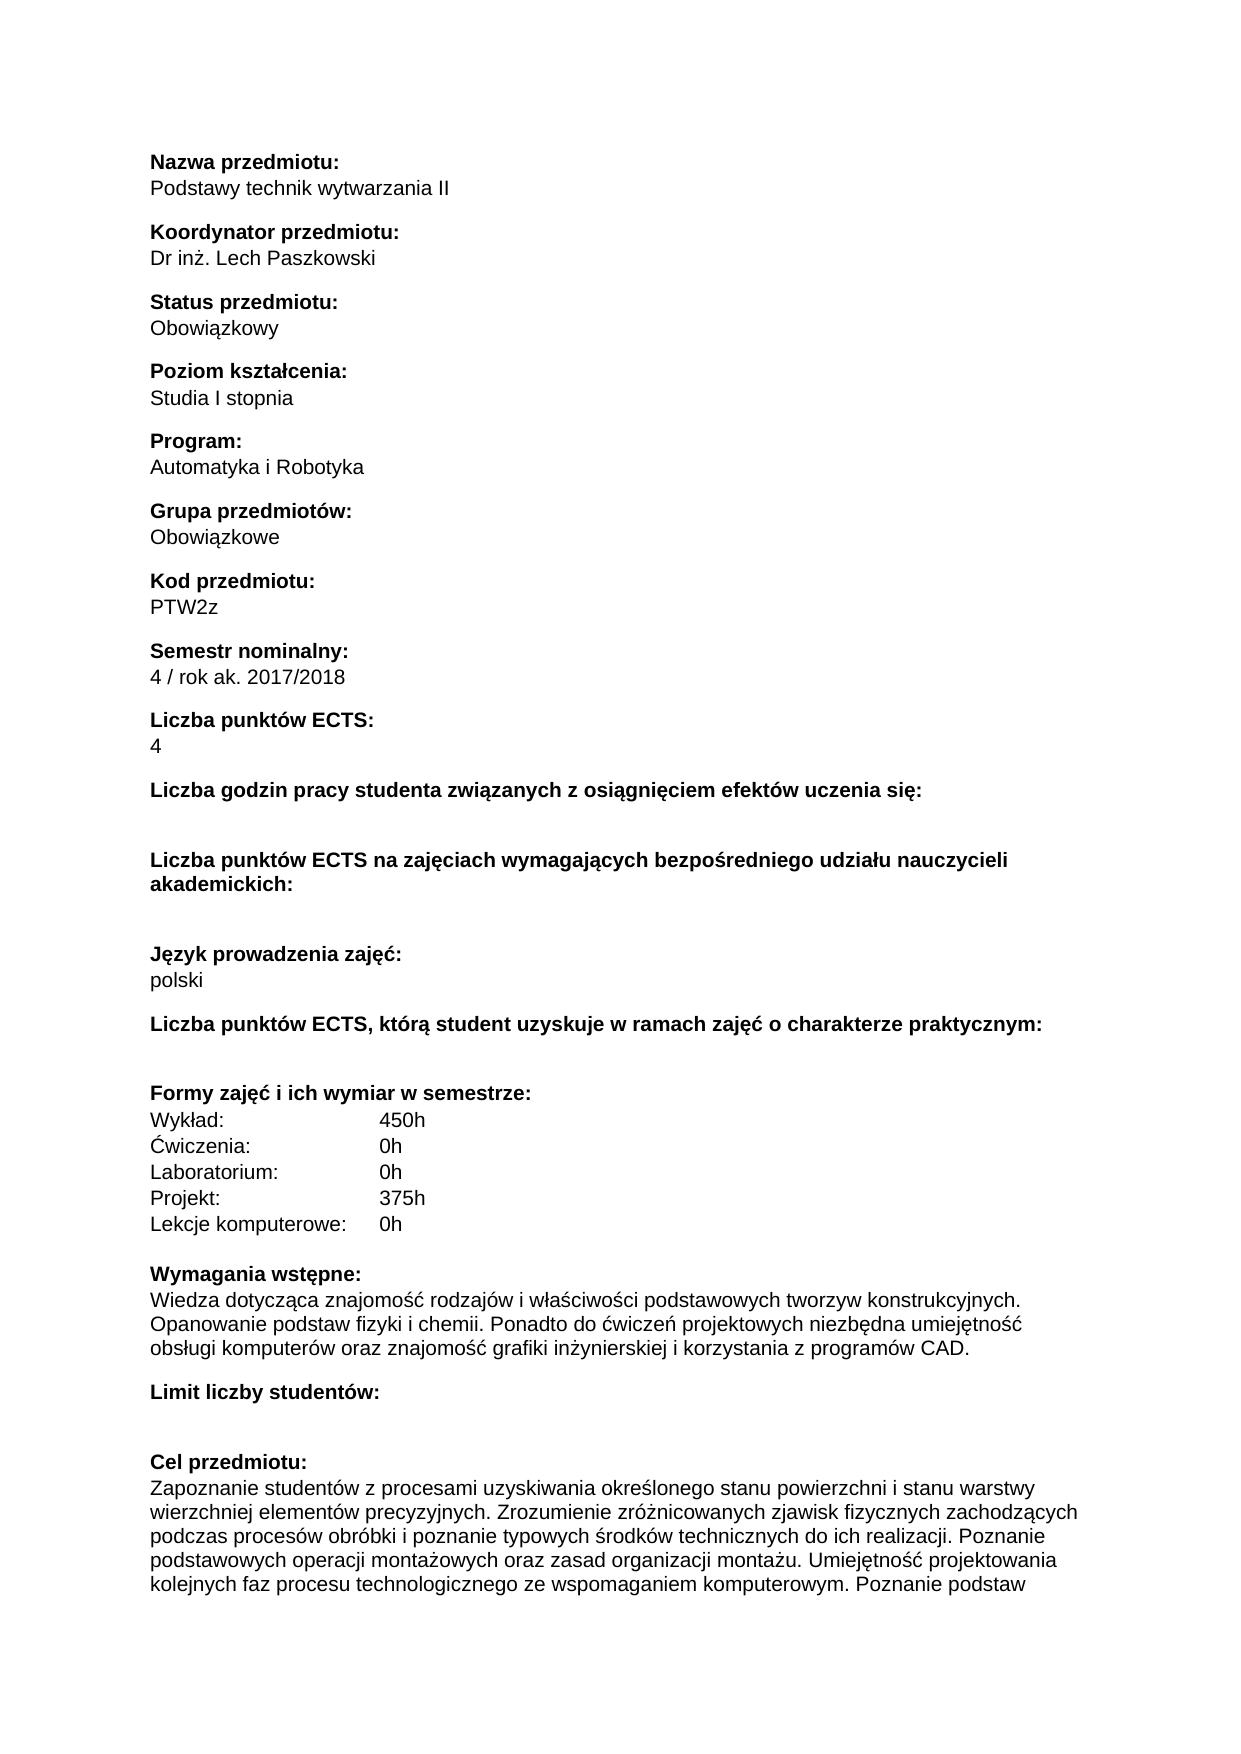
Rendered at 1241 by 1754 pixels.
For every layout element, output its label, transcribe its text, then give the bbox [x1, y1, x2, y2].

text Liczba punktów ECTS, którą student uzyskuje w ramach zajęć o charakterze praktycznym: [150, 1011, 1090, 1035]
text Nazwa przedmiotu: [150, 150, 1090, 174]
table_header Wykład: [140, 1108, 367, 1132]
text Program: [150, 429, 1090, 453]
text Semestr nominalny: [150, 638, 1090, 662]
text Liczba godzin pracy studenta związanych z osiągnięciem efektów uczenia się: [150, 778, 1090, 802]
text Automatyka i Robotyka [150, 455, 1090, 479]
text Obowiązkowe [150, 525, 1090, 549]
text Liczba punktów ECTS: [150, 708, 1090, 732]
text Status przedmiotu: [150, 289, 1090, 313]
text Podstawy technik wytwarzania II [150, 176, 1090, 200]
table_cell Laboratorium: [140, 1160, 367, 1184]
text Kod przedmiotu: [150, 569, 1090, 593]
text Grupa przedmiotów: [150, 499, 1090, 523]
text Obowiązkowy [150, 316, 1090, 339]
text Wiedza dotycząca znajomość rodzajów i właściwości podstawowych tworzyw konstrukcyjnych. Opanowanie podstaw fizyki i chemii. Ponadto do ćwiczeń projektowych niezbędna umiejętność obsługi komputerów oraz znajomość grafiki inżynierskiej i korzystania z programów CAD. [150, 1288, 1090, 1360]
text Wymagania wstępne: [150, 1262, 1090, 1286]
text 4 / rok ak. 2017/2018 [150, 664, 1090, 688]
text Język prowadzenia zajęć: [150, 942, 1090, 966]
text polski [150, 968, 1090, 992]
table_cell Ćwiczenia: [140, 1134, 367, 1158]
text 4 [150, 734, 1090, 758]
table_cell Projekt: [140, 1186, 367, 1210]
text PTW2z [150, 595, 1090, 619]
text Studia I stopnia [150, 385, 1090, 409]
table_cell 375h [369, 1184, 597, 1210]
text Liczba punktów ECTS na zajęciach wymagających bezpośredniego udziału nauczycieli akademickich: [150, 848, 1090, 896]
table_header 450h [369, 1108, 597, 1132]
text Dr inż. Lech Paszkowski [150, 246, 1090, 270]
text Koordynator przedmiotu: [150, 220, 1090, 244]
text Limit liczby studentów: [150, 1380, 1090, 1404]
table_cell 0h [369, 1210, 597, 1236]
table_cell Lekcje komputerowe: [140, 1212, 367, 1236]
text Formy zajęć i ich wymiar w semestrze: [150, 1081, 1090, 1105]
table_cell 0h [369, 1158, 597, 1184]
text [150, 1476, 1090, 1595]
text Cel przedmiotu: [150, 1449, 1090, 1473]
table_cell 0h [369, 1132, 597, 1158]
text Poziom kształcenia: [150, 359, 1090, 383]
